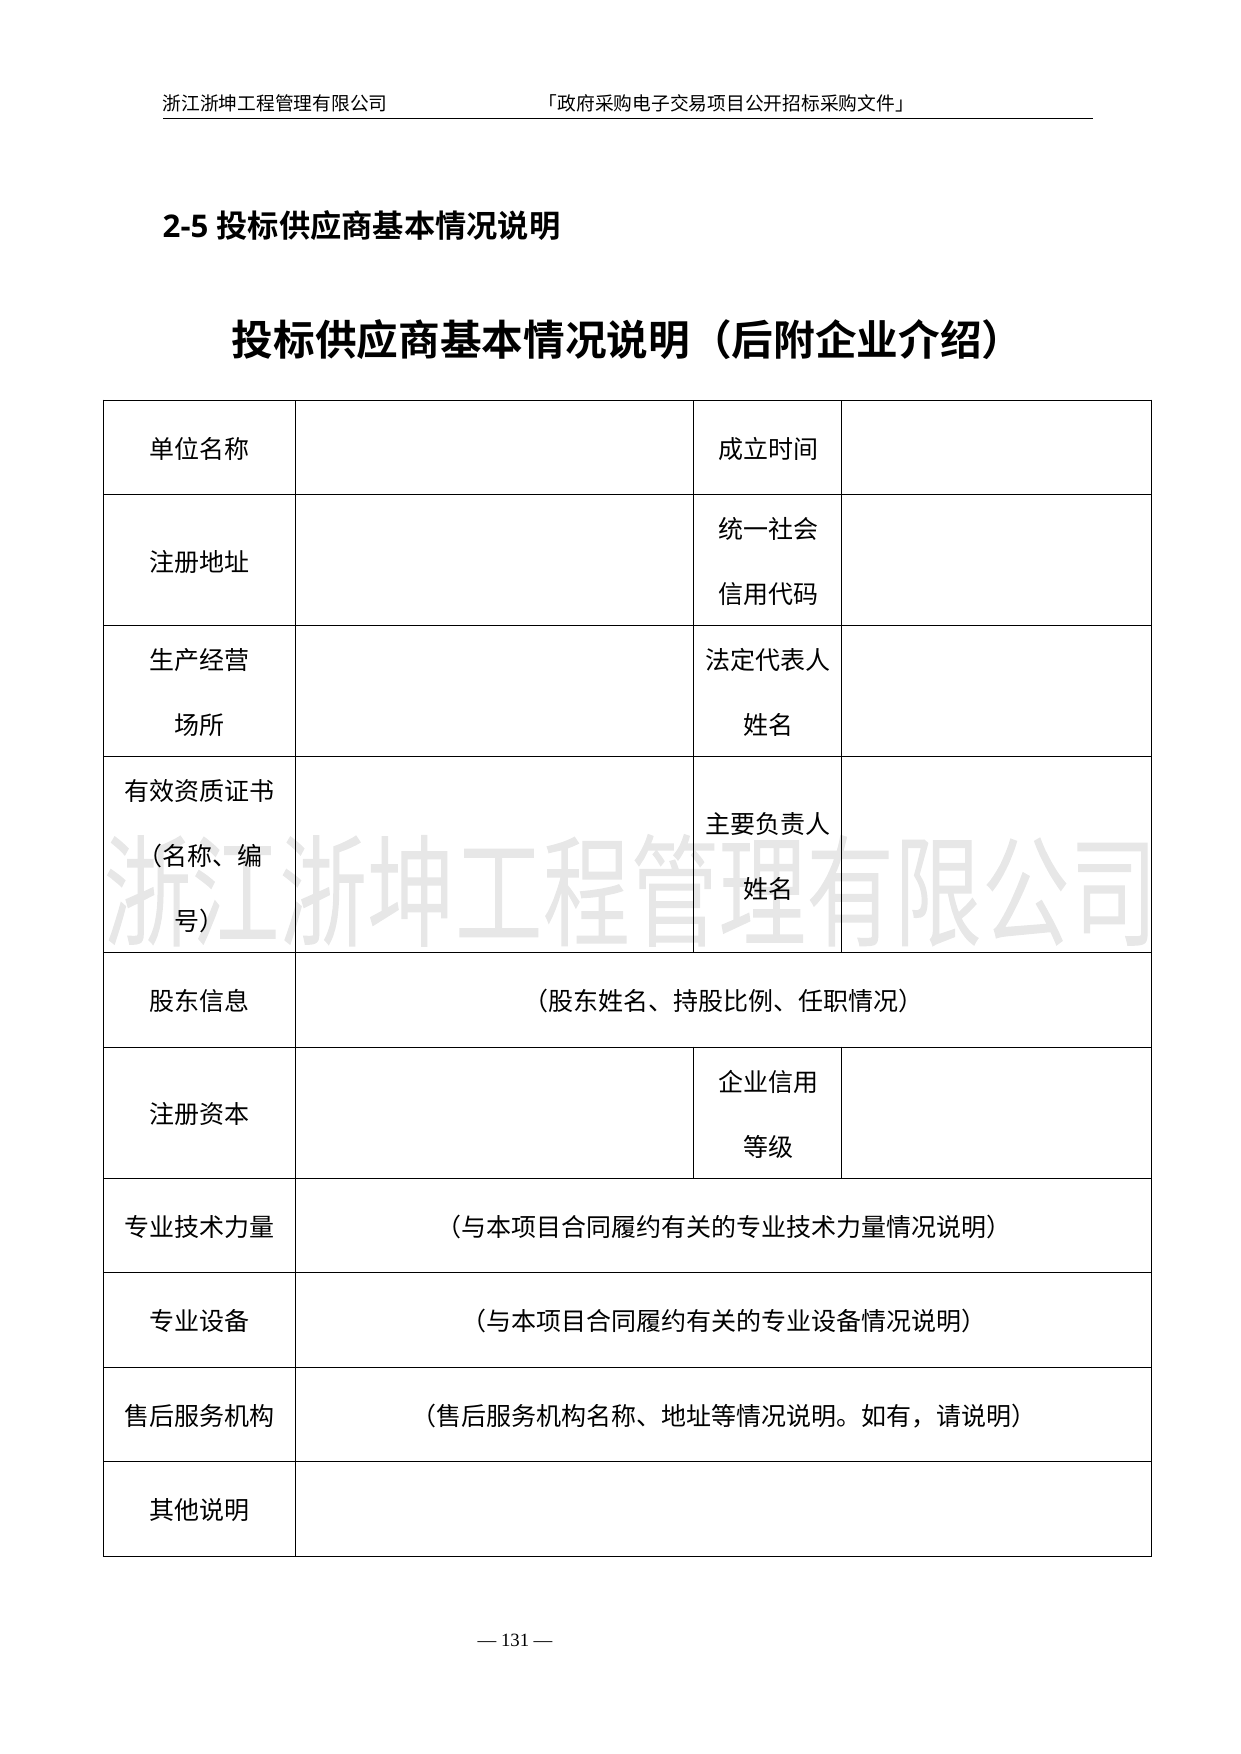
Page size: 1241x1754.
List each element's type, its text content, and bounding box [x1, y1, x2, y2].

table_cell [296, 757, 693, 952]
table_cell [842, 1048, 1151, 1178]
table_cell [296, 1462, 1151, 1556]
table_cell 统一社会 信用代码 [694, 495, 841, 625]
table_cell 股东信息 [104, 953, 295, 1047]
table_cell [842, 626, 1151, 756]
text 投标供应商基本情况说明（后附企业介绍） [162, 304, 1093, 369]
table_cell 生产经营 场所 [104, 626, 295, 756]
table_cell [296, 626, 693, 756]
table_cell [842, 495, 1151, 625]
table_header 成立时间 [694, 401, 841, 494]
table_cell [296, 1048, 693, 1178]
table_cell 专业设备 [104, 1273, 295, 1367]
table_cell 主要负责人 姓名 [694, 757, 841, 952]
table_cell 售后服务机构 [104, 1368, 295, 1461]
table_cell （与本项目合同履约有关的专业设备情况说明） [296, 1273, 1151, 1367]
table_cell [842, 757, 1151, 952]
table_cell （股东姓名、持股比例、任职情况） [296, 953, 1151, 1047]
table_header [842, 401, 1151, 494]
table_cell 法定代表人 姓名 [694, 626, 841, 756]
table_cell 其他说明 [104, 1462, 295, 1556]
table_cell （售后服务机构名称、地址等情况说明。如有，请说明） [296, 1368, 1151, 1461]
table_cell （与本项目合同履约有关的专业技术力量情况说明） [296, 1179, 1151, 1272]
table_cell [296, 495, 693, 625]
table_cell 注册资本 [104, 1048, 295, 1178]
subtitle 2-5 投标供应商基本情况说明 [162, 192, 1093, 257]
table_cell 有效资质证书 （名称、编号） [104, 757, 295, 952]
table_cell 专业技术力量 [104, 1179, 295, 1272]
table_cell 注册地址 [104, 495, 295, 625]
table_cell 企业信用 等级 [694, 1048, 841, 1178]
table_header [296, 401, 693, 494]
table_header 单位名称 [104, 401, 295, 494]
